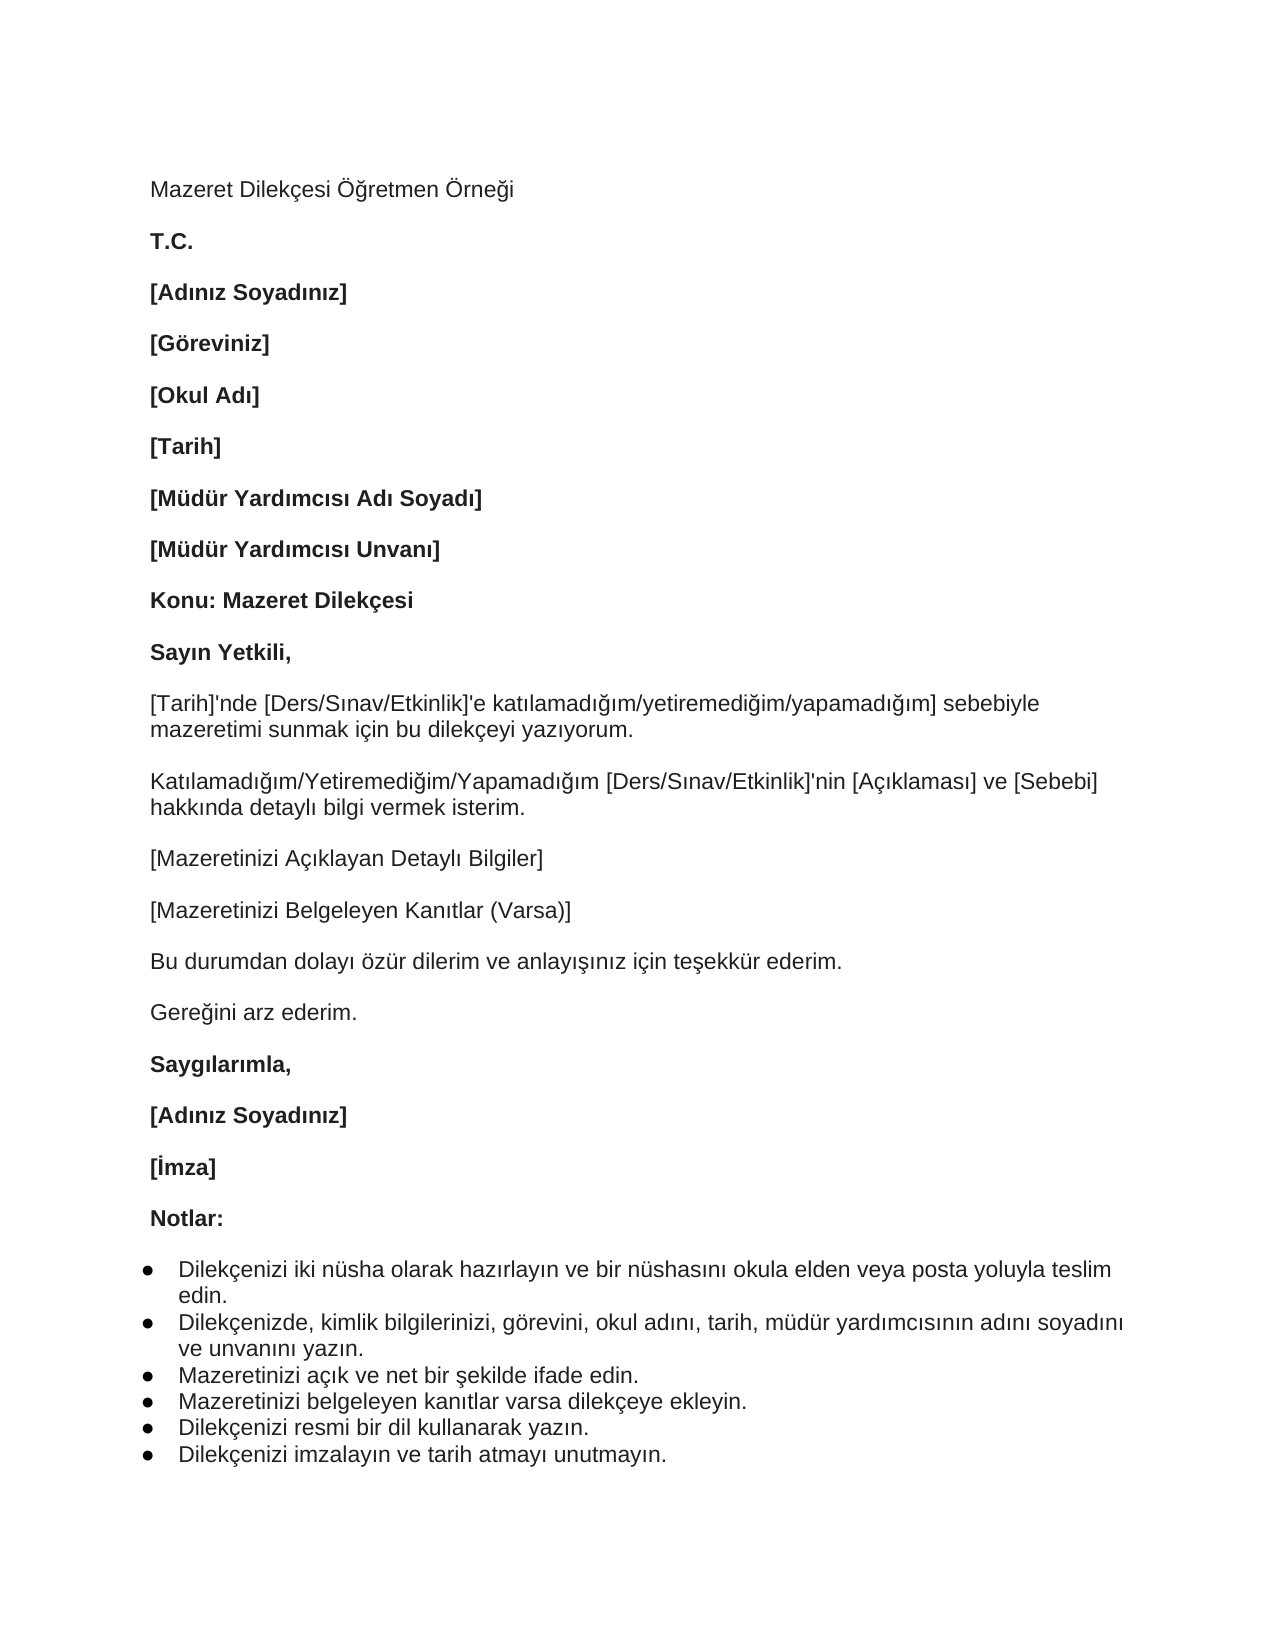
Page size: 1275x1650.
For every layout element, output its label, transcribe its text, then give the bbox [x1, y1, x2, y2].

text T.C. [150, 228, 1125, 254]
text Notlar: [150, 1205, 1125, 1231]
list Dilekçenizi resmi bir dil kullanarak yazın. [141, 1414, 1125, 1441]
text [Tarih]'nde [Ders/Sınav/Etkinlik]'e katılamadığım/yetiremediğim/yapamadığım] sebebiyle mazeretimi sunmak için bu dilekçeyi yazıyorum. [150, 690, 1125, 743]
list Mazeretinizi açık ve net bir şekilde ifade edin. [141, 1362, 1125, 1388]
text [Müdür Yardımcısı Adı Soyadı] [150, 484, 1125, 511]
text [Göreviniz] [150, 330, 1125, 357]
text [Mazeretinizi Belgeleyen Kanıtlar (Varsa)] [150, 897, 1125, 923]
text Sayın Yetkili, [150, 638, 1125, 665]
text [Tarih] [150, 433, 1125, 459]
list Mazeretinizi belgeleyen kanıtlar varsa dilekçeye ekleyin. [141, 1388, 1125, 1414]
text Katılamadığım/Yetiremediğim/Yapamadığım [Ders/Sınav/Etkinlik]'nin [Açıklaması] ve [Sebebi] hakkında detaylı bilgi vermek isterim. [150, 768, 1125, 820]
text Bu durumdan dolayı özür dilerim ve anlayışınız için teşekkür ederim. [150, 948, 1125, 974]
list Dilekçenizde, kimlik bilgilerinizi, görevini, okul adını, tarih, müdür yardımcısının adını soyadını ve unvanını yazın. [141, 1309, 1125, 1362]
text Gereğini arz ederim. [150, 999, 1125, 1026]
text [İmza] [150, 1153, 1125, 1180]
text [Adınız Soyadınız] [150, 1102, 1125, 1128]
text Konu: Mazeret Dilekçesi [150, 587, 1125, 613]
list Dilekçenizi iki nüsha olarak hazırlayın ve bir nüshasını okula elden veya posta yoluyla teslim edin. [141, 1256, 1125, 1309]
text Mazeret Dilekçesi Öğretmen Örneği [150, 176, 1125, 203]
text [Okul Adı] [150, 382, 1125, 408]
list Dilekçenizi imzalayın ve tarih atmayı unutmayın. [141, 1441, 1125, 1467]
text [Mazeretinizi Açıklayan Detaylı Bilgiler] [150, 845, 1125, 872]
text [Adınız Soyadınız] [150, 279, 1125, 305]
text [Müdür Yardımcısı Unvanı] [150, 536, 1125, 562]
text Saygılarımla, [150, 1051, 1125, 1077]
